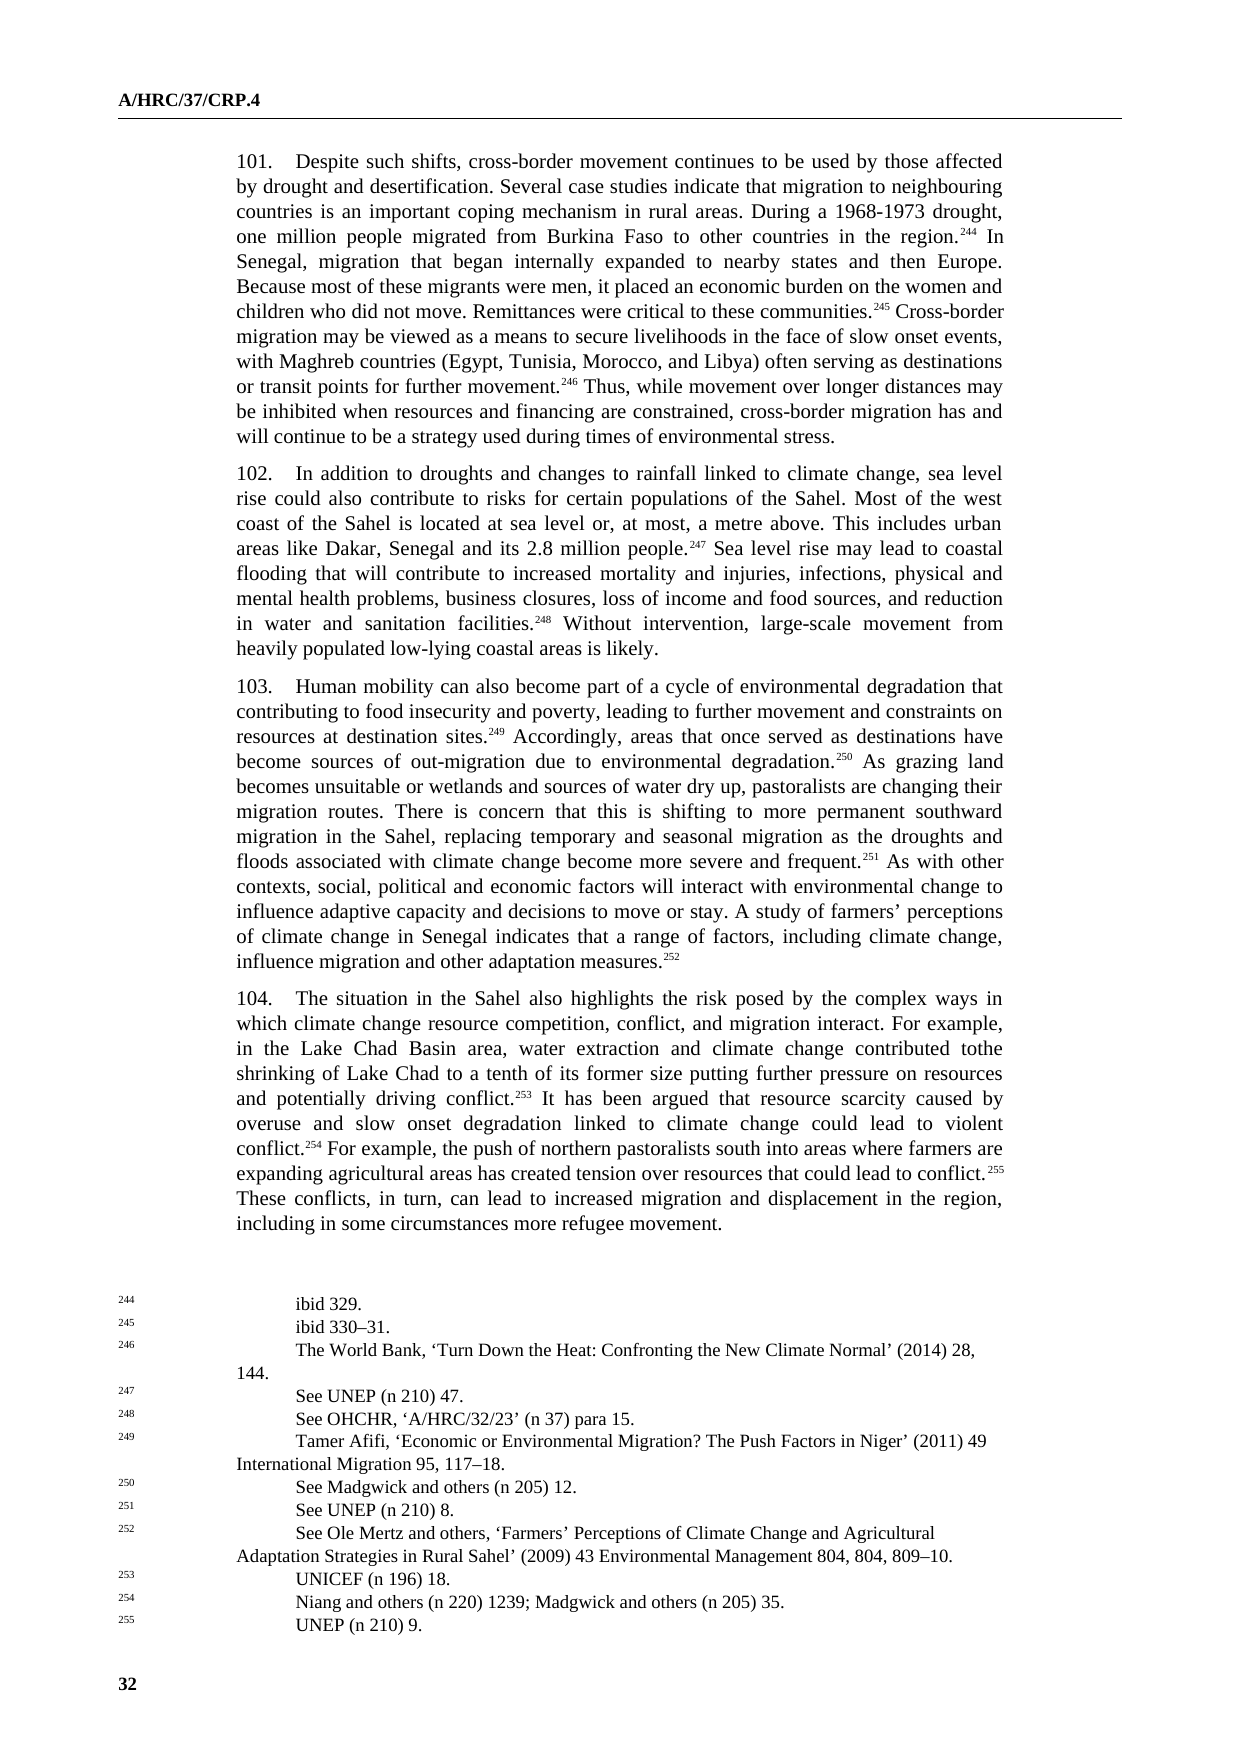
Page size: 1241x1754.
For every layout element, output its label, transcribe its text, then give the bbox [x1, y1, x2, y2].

text 102. In addition to droughts and changes to rainfall linked to climate change, sea level rise could also contribute to risks for certain populations of the Sahel. Most of the west coast of the Sahel is located at sea level or, at most, a metre above. This includes urban areas like Dakar, Senegal and its 2.8 million people. Sea level rise may lead to coastal flooding that will contribute to increased mortality and injuries, infections, physical and mental health problems, business closures, loss of income and food sources, and reduction in water and sanitation facilities. Without intervention, large-scale movement from heavily populated low-lying coastal areas is likely. [236, 460, 1004, 660]
text 101. Despite such shifts, cross-border movement continues to be used by those affected by drought and desertification. Several case studies indicate that migration to neighbouring countries is an important coping mechanism in rural areas. During a 1968-1973 drought, one million people migrated from Burkina Faso to other countries in the region. In Senegal, migration that began internally expanded to nearby states and then Europe. Because most of these migrants were men, it placed an economic burden on the women and children who did not move. Remittances were critical to these communities. Cross-border migration may be viewed as a means to secure livelihoods in the face of slow onset events, with Maghreb countries (Egypt, Tunisia, Morocco, and Libya) often serving as destinations or transit points for further movement. Thus, while movement over longer distances may be inhibited when resources and financing are constrained, cross-border migration has and will continue to be a strategy used during times of environmental stress. [236, 148, 1004, 448]
text 103. Human mobility can also become part of a cycle of environmental degradation that contributing to food insecurity and poverty, leading to further movement and constraints on resources at destination sites. Accordingly, areas that once served as destinations have become sources of out-migration due to environmental degradation. As grazing land becomes unsuitable or wetlands and sources of water dry up, pastoralists are changing their migration routes. There is concern that this is shifting to more permanent southward migration in the Sahel, replacing temporary and seasonal migration as the droughts and floods associated with climate change become more severe and frequent. As with other contexts, social, political and economic factors will interact with environmental change to influence adaptive capacity and decisions to move or stay. A study of farmers’ perceptions of climate change in Senegal indicates that a range of factors, including climate change, influence migration and other adaptation measures. [236, 673, 1004, 973]
text 104. The situation in the Sahel also highlights the risk posed by the complex ways in which climate change resource competition, conflict, and migration interact. For example, in the Lake Chad Basin area, water extraction and climate change contributed tothe shrinking of Lake Chad to a tenth of its former size putting further pressure on resources and potentially driving conflict. It has been argued that resource scarcity caused by overuse and slow onset degradation linked to climate change could lead to violent conflict. For example, the push of northern pastoralists south into areas where farmers are expanding agricultural areas has created tension over resources that could lead to conflict. These conflicts, in turn, can lead to increased migration and displacement in the region, including in some circumstances more refugee movement. [236, 985, 1004, 1235]
